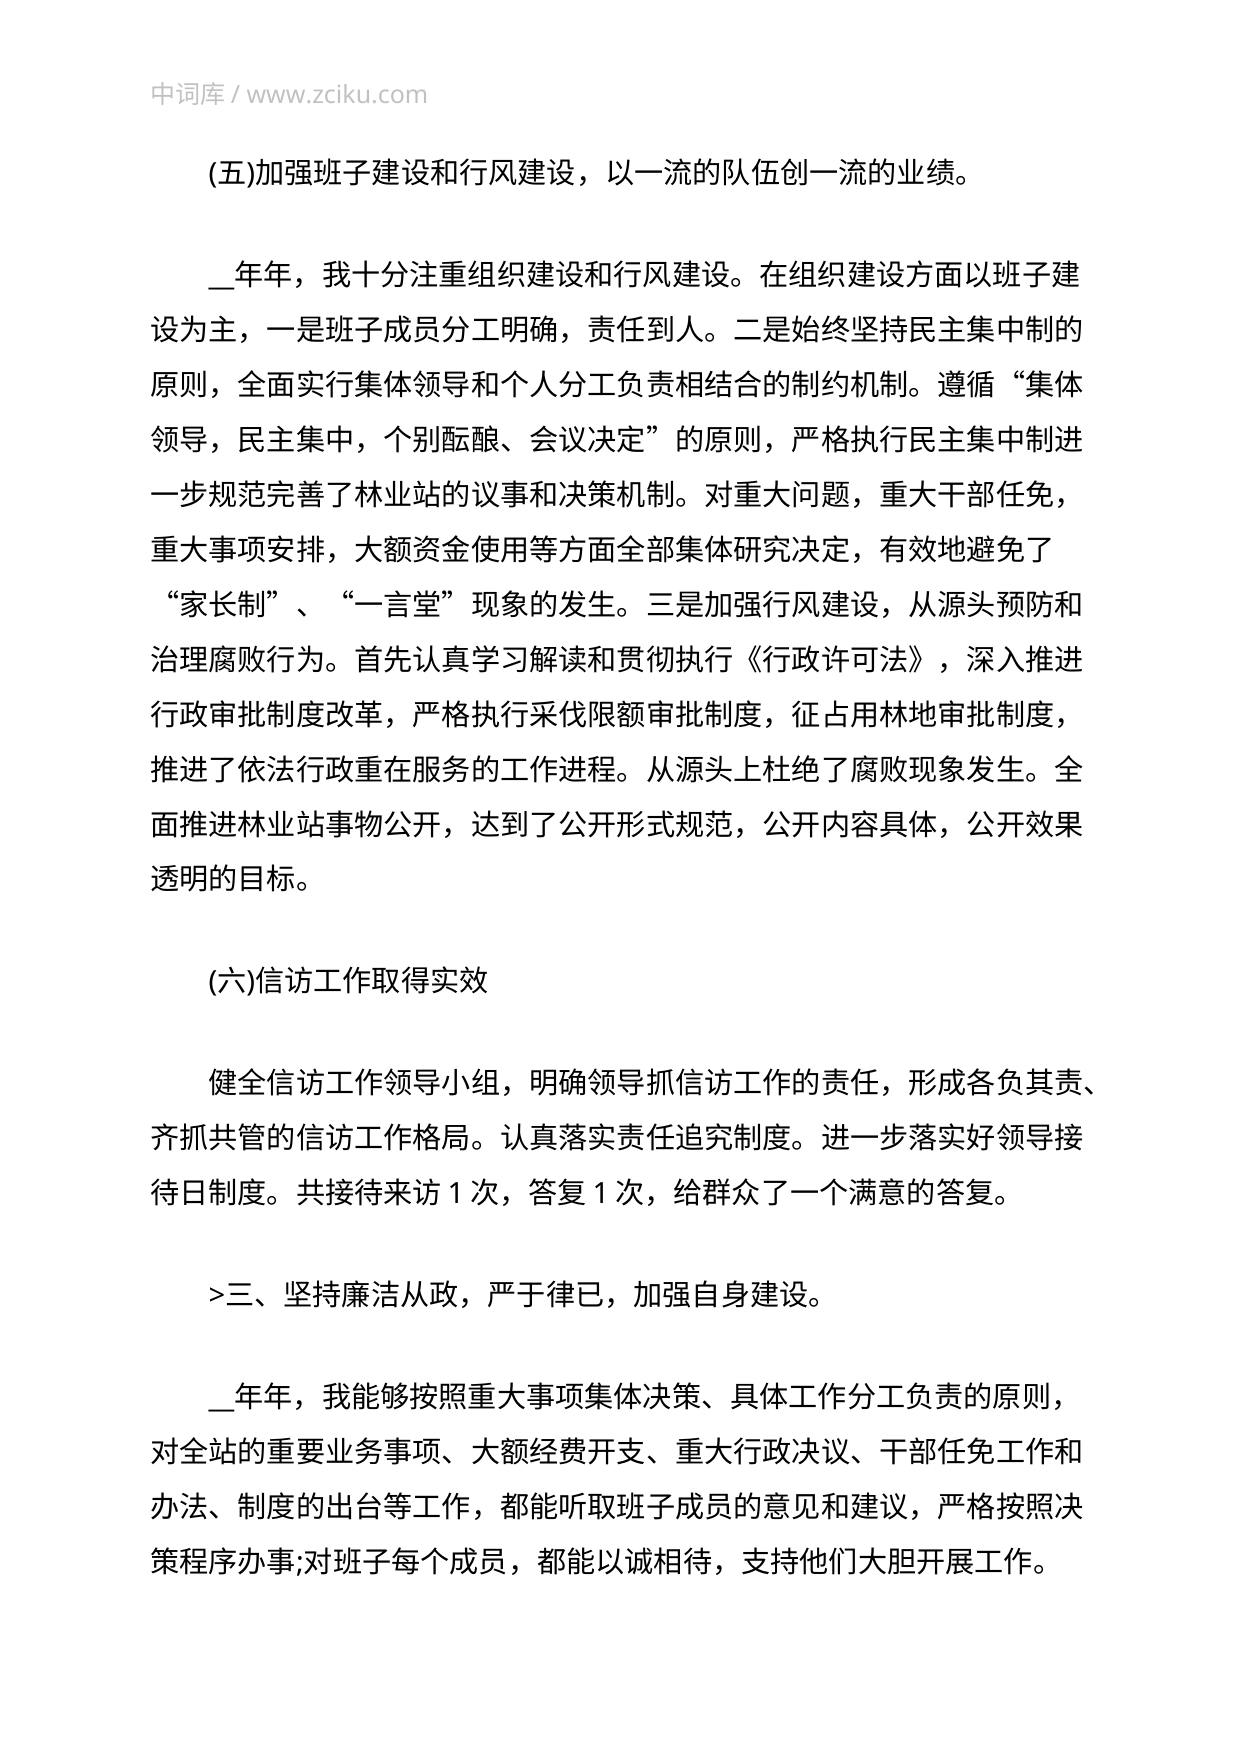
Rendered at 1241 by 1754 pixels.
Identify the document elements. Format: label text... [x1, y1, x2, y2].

text __年年，我十分注重组织建设和行风建设。在组织建设方面以班子建设为主，一是班子成员分工明确，责任到人。二是始终坚持民主集中制的原则，全面实行集体领导和个人分工负责相结合的制约机制。遵循“集体领导，民主集中，个别酝酿、会议决定”的原则，严格执行民主集中制进一步规范完善了林业站的议事和决策机制。对重大问题，重大干部任免，重大事项安排，大额资金使用等方面全部集体研究决定，有效地避免了“家长制”、“一言堂”现象的发生。三是加强行风建设，从源头预防和治理腐败行为。首先认真学习解读和贯彻执行《行政许可法》，深入推进行政审批制度改革，严格执行采伐限额审批制度，征占用林地审批制度，推进了依法行政重在服务的工作进程。从源头上杜绝了腐败现象发生。全面推进林业站事物公开，达到了公开形式规范，公开内容具体，公开效果透明的目标。 [150, 252, 1090, 898]
text >三、坚持廉洁从政，严于律已，加强自身建设。 [150, 1271, 1090, 1314]
text (五)加强班子建设和行风建设，以一流的队伍创一流的业绩。 [150, 150, 1090, 192]
text (六)信访工作取得实效 [150, 958, 1090, 1000]
text 健全信访工作领导小组，明确领导抓信访工作的责任，形成各负其责、齐抓共管的信访工作格局。认真落实责任追究制度。进一步落实好领导接待日制度。共接待来访1次，答复1次，给群众了一个满意的答复。 [150, 1060, 1090, 1212]
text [150, 1373, 1090, 1581]
